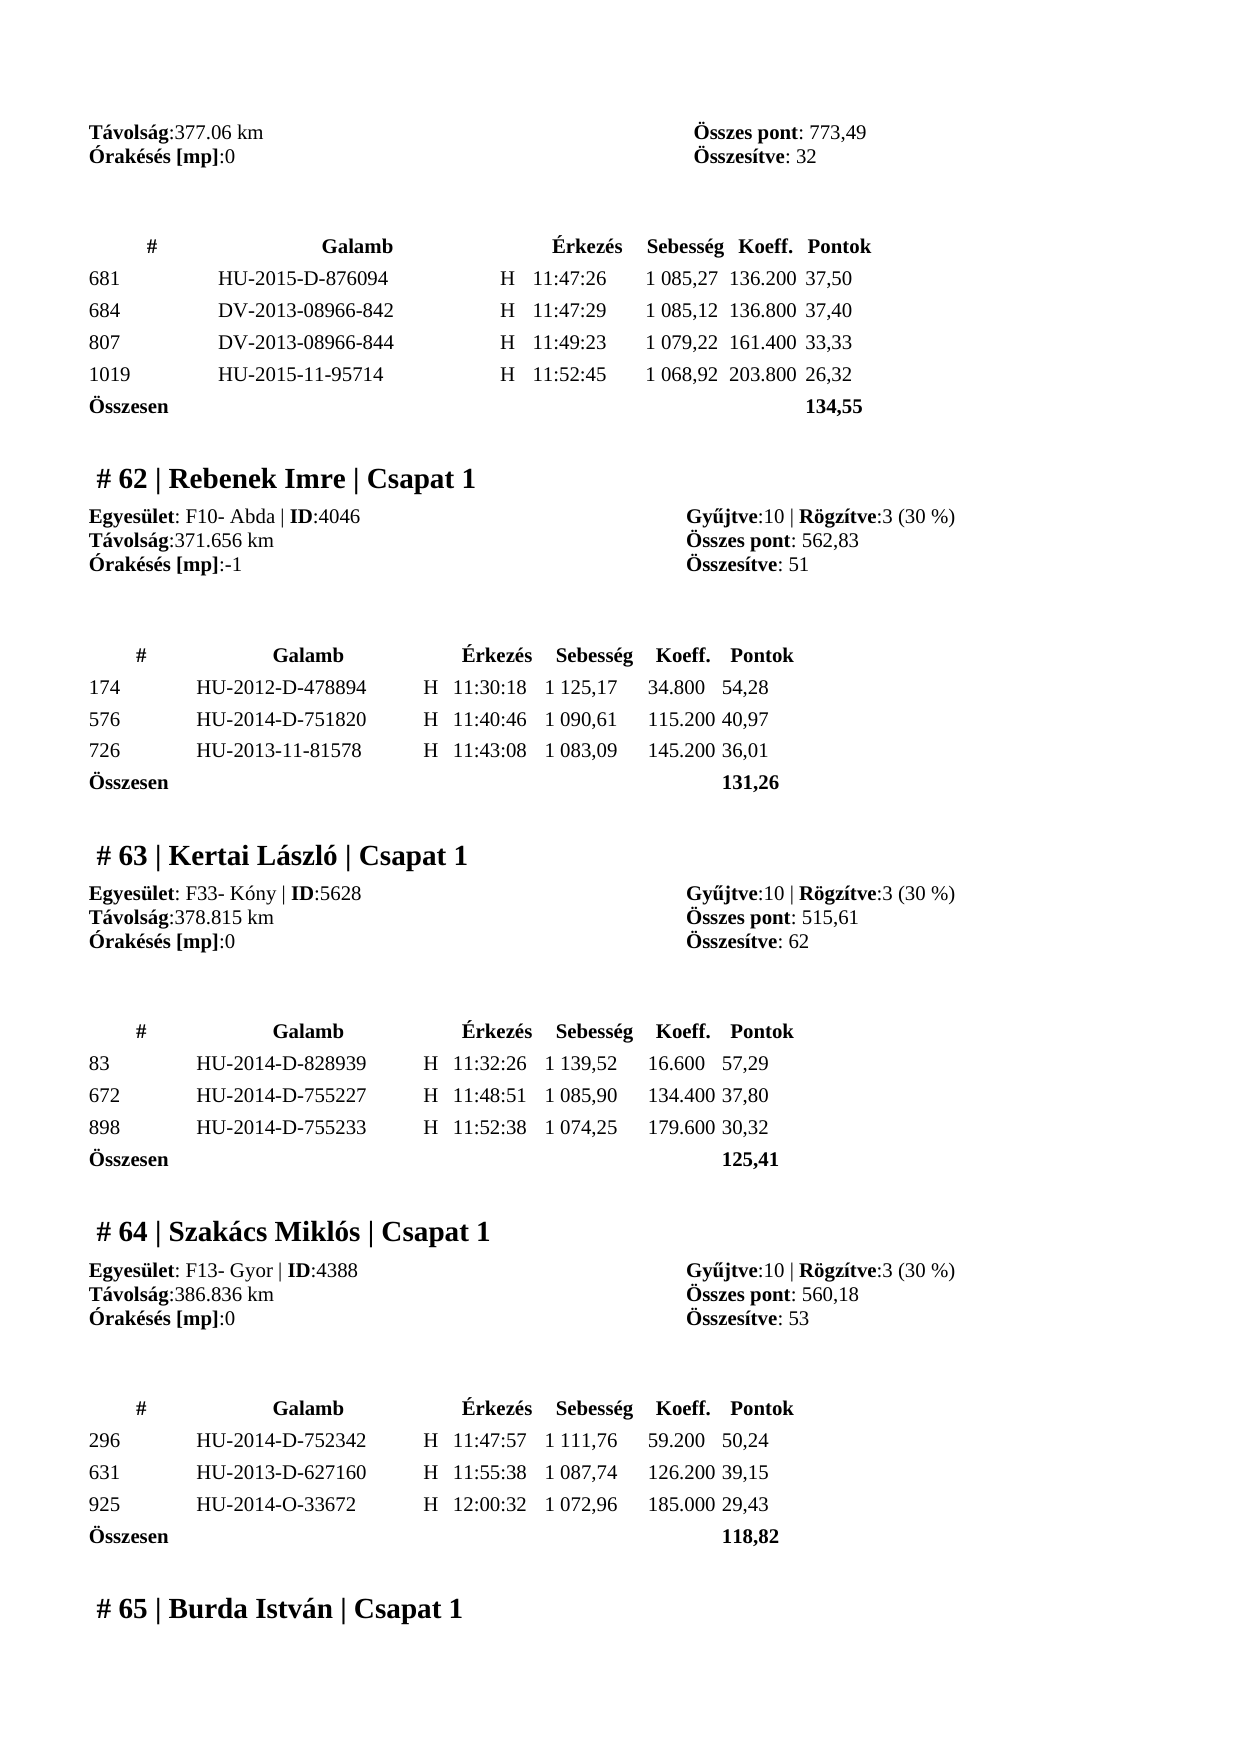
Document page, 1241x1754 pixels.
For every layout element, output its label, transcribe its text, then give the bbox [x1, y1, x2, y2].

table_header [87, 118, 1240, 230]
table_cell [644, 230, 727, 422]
subtitle # 65 | Burda István | Csapat 1 [96, 1591, 1173, 1625]
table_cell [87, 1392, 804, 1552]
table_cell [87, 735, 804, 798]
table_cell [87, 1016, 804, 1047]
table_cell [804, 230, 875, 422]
subtitle # 62 | Rebenek Imre | Csapat 1 [96, 461, 1173, 495]
subtitle # 64 | Szakács Miklós | Csapat 1 [96, 1214, 1173, 1248]
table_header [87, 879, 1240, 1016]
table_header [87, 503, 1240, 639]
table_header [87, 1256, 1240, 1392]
subtitle # 63 | Kertai László | Csapat 1 [96, 838, 1173, 871]
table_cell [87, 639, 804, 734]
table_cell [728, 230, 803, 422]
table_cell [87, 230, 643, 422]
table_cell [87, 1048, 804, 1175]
